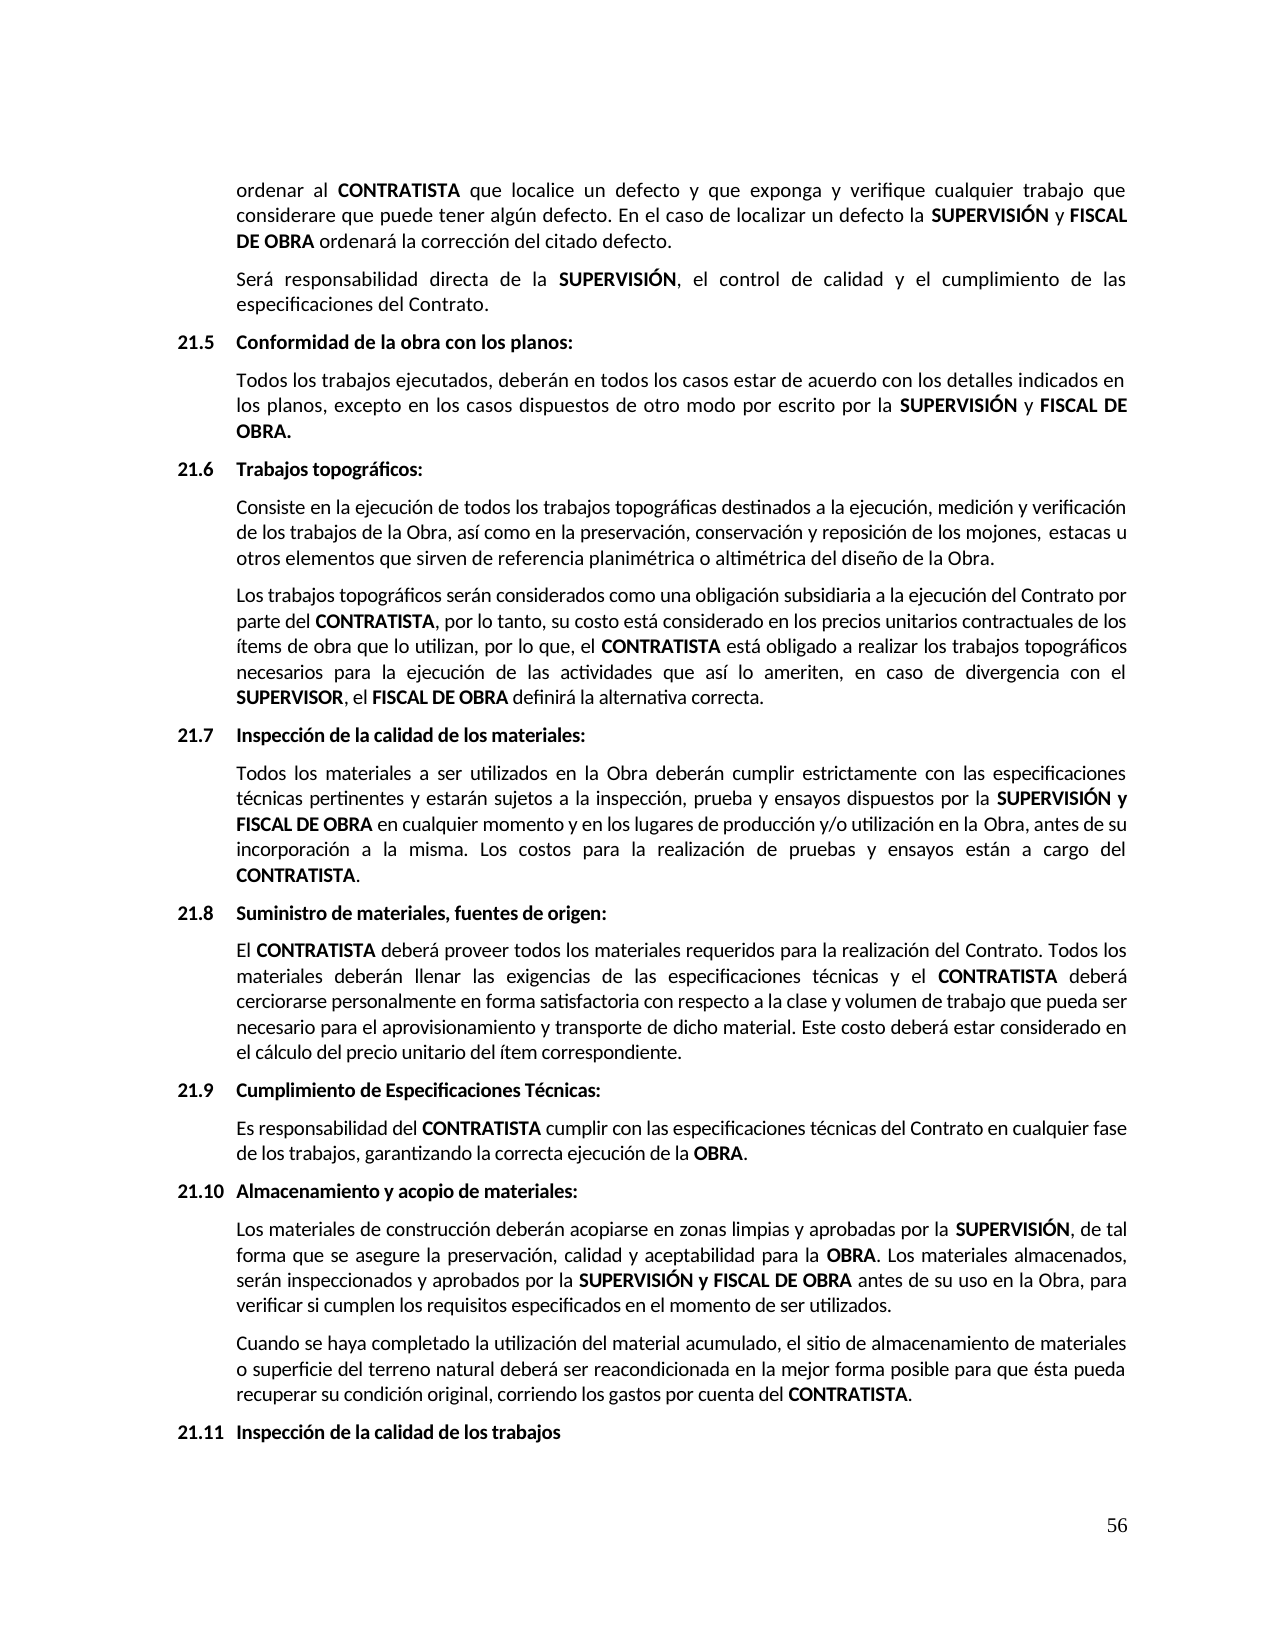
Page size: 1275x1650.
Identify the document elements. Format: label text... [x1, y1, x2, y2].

text El CONTRATISTA deberá proveer todos los materiales requeridos para la realización del Contrato. Todos los materiales deberán llenar las exigencias de las especificaciones técnicas y el CONTRATISTA deberá cerciorarse personalmente en forma satisfactoria con respecto a la clase y volumen de trabajo que pueda ser necesario para el aprovisionamiento y transporte de dicho material. Este costo deberá estar considerado en el cálculo del precio unitario del ítem correspondiente. [236, 938, 1127, 1065]
list Inspección de la calidad de los materiales: [177, 722, 1127, 748]
list Cumplimiento de Especificaciones Técnicas: [177, 1077, 1127, 1103]
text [236, 177, 1127, 253]
text Es responsabilidad del CONTRATISTA cumplir con las especificaciones técnicas del Contrato en cualquier fase de los trabajos, garantizando la correcta ejecución de la OBRA. [236, 1115, 1127, 1166]
list Conformidad de la obra con los planos: [177, 329, 1127, 355]
list Suministro de materiales, fuentes de origen: [177, 900, 1127, 925]
list Inspección de la calidad de los trabajos [177, 1419, 1127, 1445]
text Cuando se haya completado la utilización del material acumulado, el sitio de almacenamiento de materiales o superficie del terreno natural deberá ser reacondicionada en la mejor forma posible para que ésta pueda recuperar su condición original, corriendo los gastos por cuenta del CONTRATISTA. [236, 1331, 1127, 1407]
list Almacenamiento y acopio de materiales: [177, 1178, 1127, 1204]
text Los materiales de construcción deberán acopiarse en zonas limpias y aprobadas por la SUPERVISIÓN, de tal forma que se asegure la preservación, calidad y aceptabilidad para la OBRA. Los materiales almacenados, serán inspeccionados y aprobados por la SUPERVISIÓN y FISCAL DE OBRA antes de su uso en la Obra, para verificar si cumplen los requisitos especificados en el momento de ser utilizados. [236, 1216, 1127, 1318]
text Será responsabilidad directa de la SUPERVISIÓN, el control de calidad y el cumplimiento de las especificaciones del Contrato. [236, 266, 1127, 317]
list Trabajos topográficos: [177, 456, 1127, 481]
text Todos los trabajos ejecutados, deberán en todos los casos estar de acuerdo con los detalles indicados en los planos, excepto en los casos dispuestos de otro modo por escrito por la SUPERVISIÓN y FISCAL DE OBRA. [236, 367, 1127, 443]
text Los trabajos topográficos serán considerados como una obligación subsidiaria a la ejecución del Contrato por parte del CONTRATISTA, por lo tanto, su costo está considerado en los precios unitarios contractuales de los ítems de obra que lo utilizan, por lo que, el CONTRATISTA está obligado a realizar los trabajos topográficos necesarios para la ejecución de las actividades que así lo ameriten, en caso de divergencia con el SUPERVISOR, el FISCAL DE OBRA definirá la alternativa correcta. [236, 583, 1127, 710]
text Todos los materiales a ser utilizados en la Obra deberán cumplir estrictamente con las especificaciones técnicas pertinentes y estarán sujetos a la inspección, prueba y ensayos dispuestos por la SUPERVISIÓN y FISCAL DE OBRA en cualquier momento y en los lugares de producción y/o utilización en la Obra, antes de su incorporación a la misma. Los costos para la realización de pruebas y ensayos están a cargo del CONTRATISTA. [236, 760, 1127, 887]
text Consiste en la ejecución de todos los trabajos topográficas destinados a la ejecución, medición y verificación de los trabajos de la Obra, así como en la preservación, conservación y reposición de los mojones, estacas u otros elementos que sirven de referencia planimétrica o altimétrica del diseño de la Obra. [236, 494, 1127, 570]
